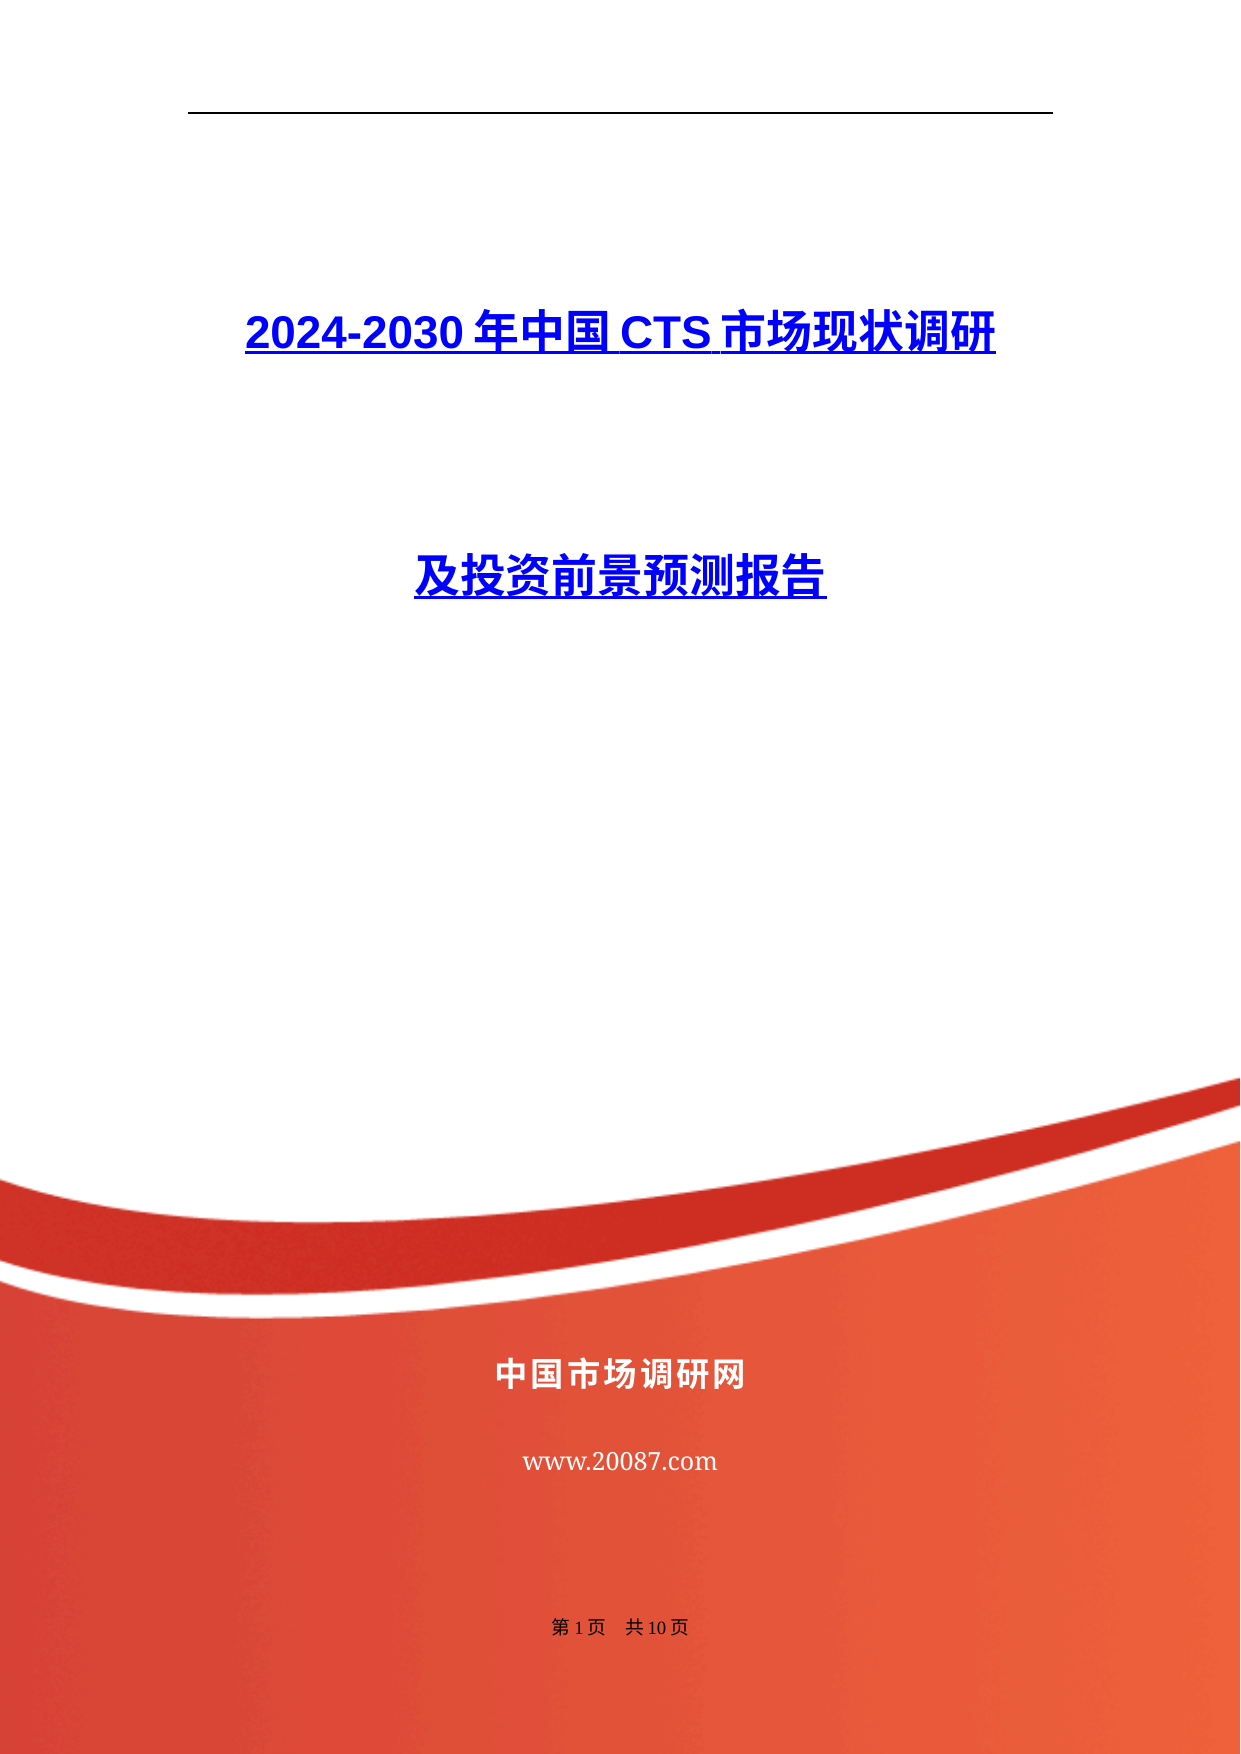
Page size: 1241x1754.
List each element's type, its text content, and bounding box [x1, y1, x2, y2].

picture [0, 1006, 1241, 1754]
subtitle 中国市场调研网 [187, 1339, 1053, 1404]
text www.20087.com [187, 1428, 1053, 1493]
table_header 2024-2030年中国CTS市场现状调研及投资前景预测报告 [188, 207, 1053, 773]
